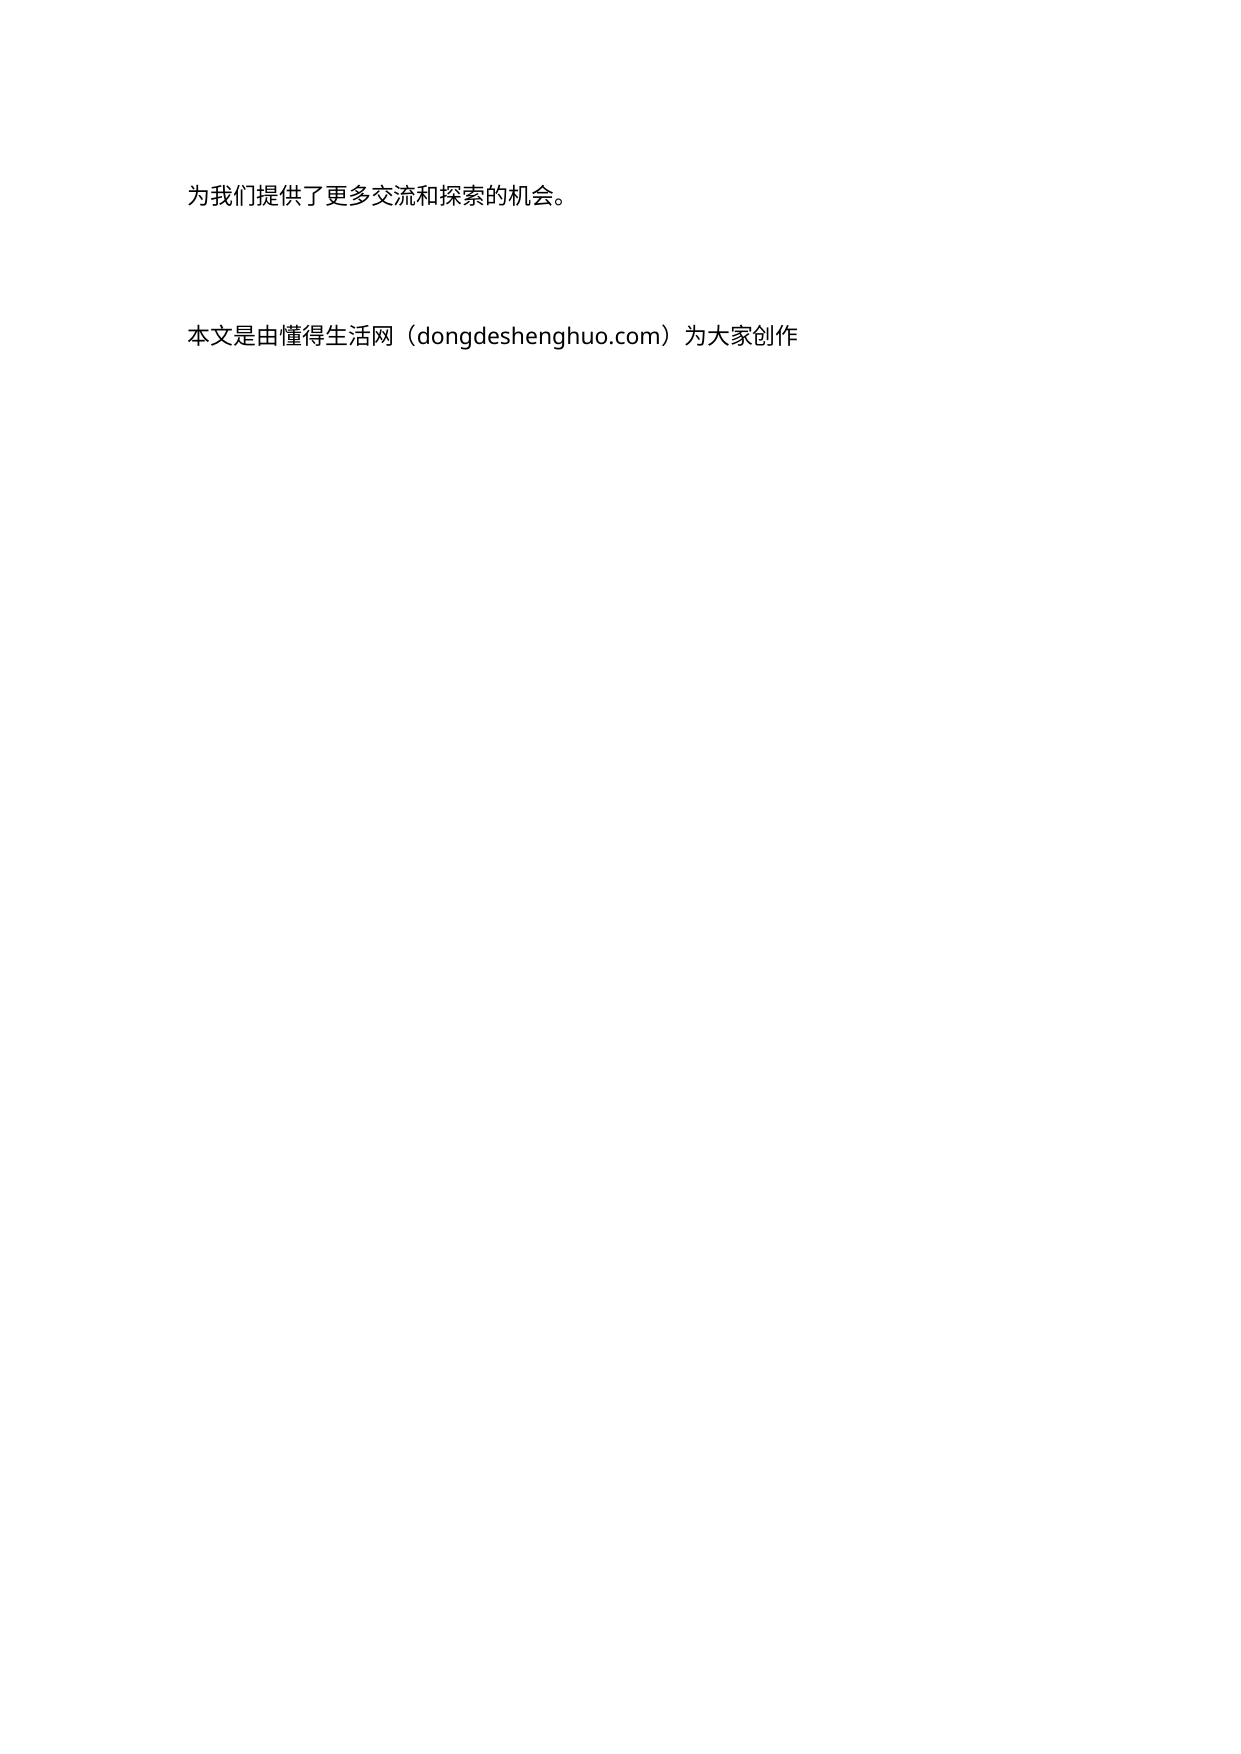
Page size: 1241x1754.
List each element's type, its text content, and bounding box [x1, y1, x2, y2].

text 本文是由懂得生活网（dongdeshenghuo.com）为大家创作 [187, 302, 1053, 367]
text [187, 162, 1053, 227]
